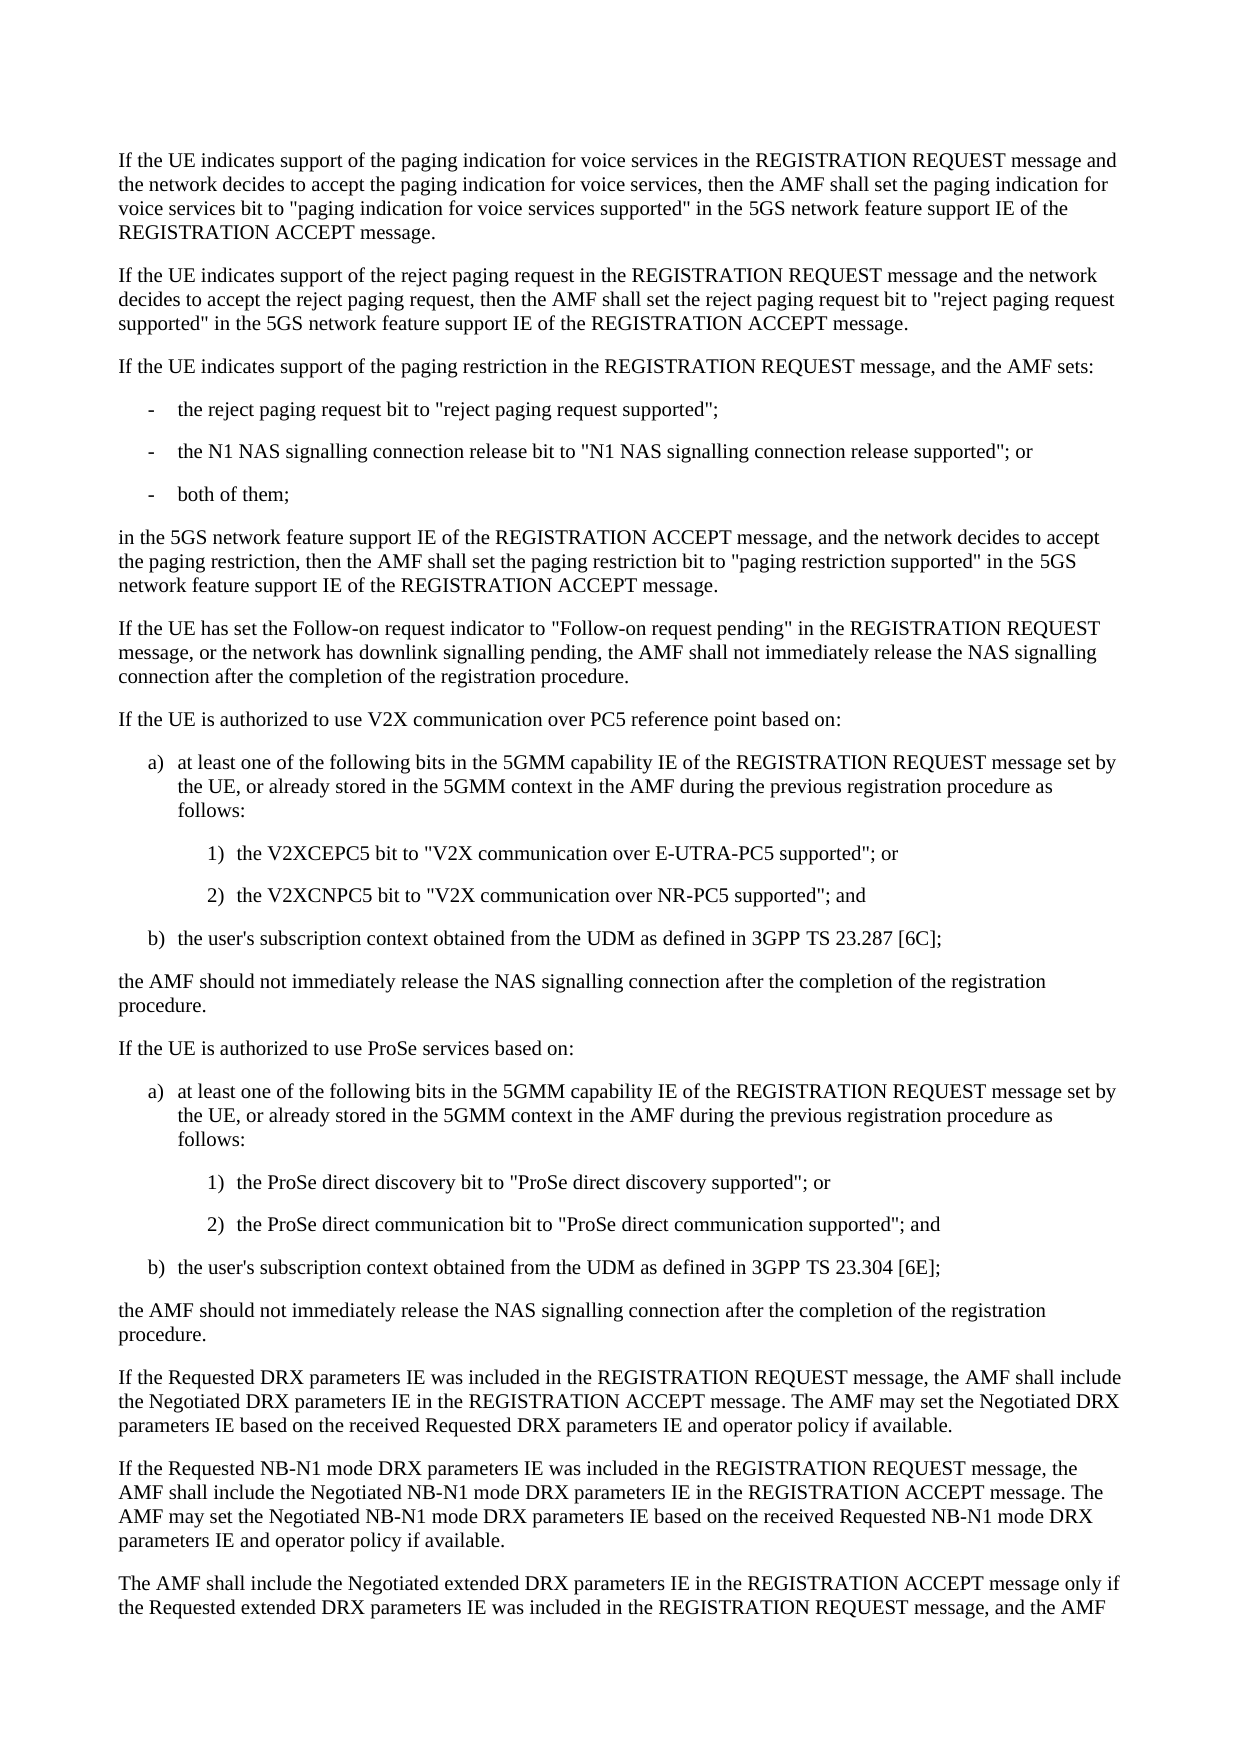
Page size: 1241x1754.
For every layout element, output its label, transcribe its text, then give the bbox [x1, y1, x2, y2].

text If the Requested NB-N1 mode DRX parameters IE was included in the REGISTRATION REQUEST message, the AMF shall include the Negotiated NB-N1 mode DRX parameters IE in the REGISTRATION ACCEPT message. The AMF may set the Negotiated NB-N1 mode DRX parameters IE based on the received Requested NB-N1 mode DRX parameters IE and operator policy if available. [118, 1456, 1122, 1552]
text a) at least one of the following bits in the 5GMM capability IE of the REGISTRATION REQUEST message set by the UE, or already stored in the 5GMM context in the AMF during the previous registration procedure as follows: [148, 1079, 1122, 1151]
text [118, 1571, 1122, 1619]
text 1) the ProSe direct discovery bit to "ProSe direct discovery supported"; or [207, 1169, 1122, 1194]
text If the UE indicates support of the paging indication for voice services in the REGISTRATION REQUEST message and the network decides to accept the paging indication for voice services, then the AMF shall set the paging indication for voice services bit to "paging indication for voice services supported" in the 5GS network feature support IE of the REGISTRATION ACCEPT message. [118, 148, 1122, 244]
text 2) the ProSe direct communication bit to "ProSe direct communication supported"; and [207, 1212, 1122, 1236]
text If the UE is authorized to use V2X communication over PC5 reference point based on: [118, 707, 1122, 731]
text If the UE indicates support of the reject paging request in the REGISTRATION REQUEST message and the network decides to accept the reject paging request, then the AMF shall set the reject paging request bit to "reject paging request supported" in the 5GS network feature support IE of the REGISTRATION ACCEPT message. [118, 263, 1122, 335]
text - both of them; [148, 482, 1122, 506]
text - the N1 NAS signalling connection release bit to "N1 NAS signalling connection release supported"; or [148, 439, 1122, 463]
text b) the user's subscription context obtained from the UDM as defined in 3GPP TS 23.304 [6E]; [148, 1255, 1122, 1279]
text If the Requested DRX parameters IE was included in the REGISTRATION REQUEST message, the AMF shall include the Negotiated DRX parameters IE in the REGISTRATION ACCEPT message. The AMF may set the Negotiated DRX parameters IE based on the received Requested DRX parameters IE and operator policy if available. [118, 1365, 1122, 1437]
text a) at least one of the following bits in the 5GMM capability IE of the REGISTRATION REQUEST message set by the UE, or already stored in the 5GMM context in the AMF during the previous registration procedure as follows: [148, 749, 1122, 822]
text 1) the V2XCEPC5 bit to "V2X communication over E-UTRA-PC5 supported"; or [207, 841, 1122, 864]
text 2) the V2XCNPC5 bit to "V2X communication over NR-PC5 supported"; and [207, 883, 1122, 907]
text - the reject paging request bit to "reject paging request supported"; [148, 396, 1122, 421]
text the AMF should not immediately release the NAS signalling connection after the completion of the registration procedure. [118, 1298, 1122, 1346]
text If the UE has set the Follow-on request indicator to "Follow-on request pending" in the REGISTRATION REQUEST message, or the network has downlink signalling pending, the AMF shall not immediately release the NAS signalling connection after the completion of the registration procedure. [118, 616, 1122, 688]
text the AMF should not immediately release the NAS signalling connection after the completion of the registration procedure. [118, 969, 1122, 1017]
text b) the user's subscription context obtained from the UDM as defined in 3GPP TS 23.287 [6C]; [148, 926, 1122, 950]
text If the UE indicates support of the paging restriction in the REGISTRATION REQUEST message, and the AMF sets: [118, 354, 1122, 378]
text If the UE is authorized to use ProSe services based on: [118, 1036, 1122, 1060]
text in the 5GS network feature support IE of the REGISTRATION ACCEPT message, and the network decides to accept the paging restriction, then the AMF shall set the paging restriction bit to "paging restriction supported" in the 5GS network feature support IE of the REGISTRATION ACCEPT message. [118, 525, 1122, 597]
